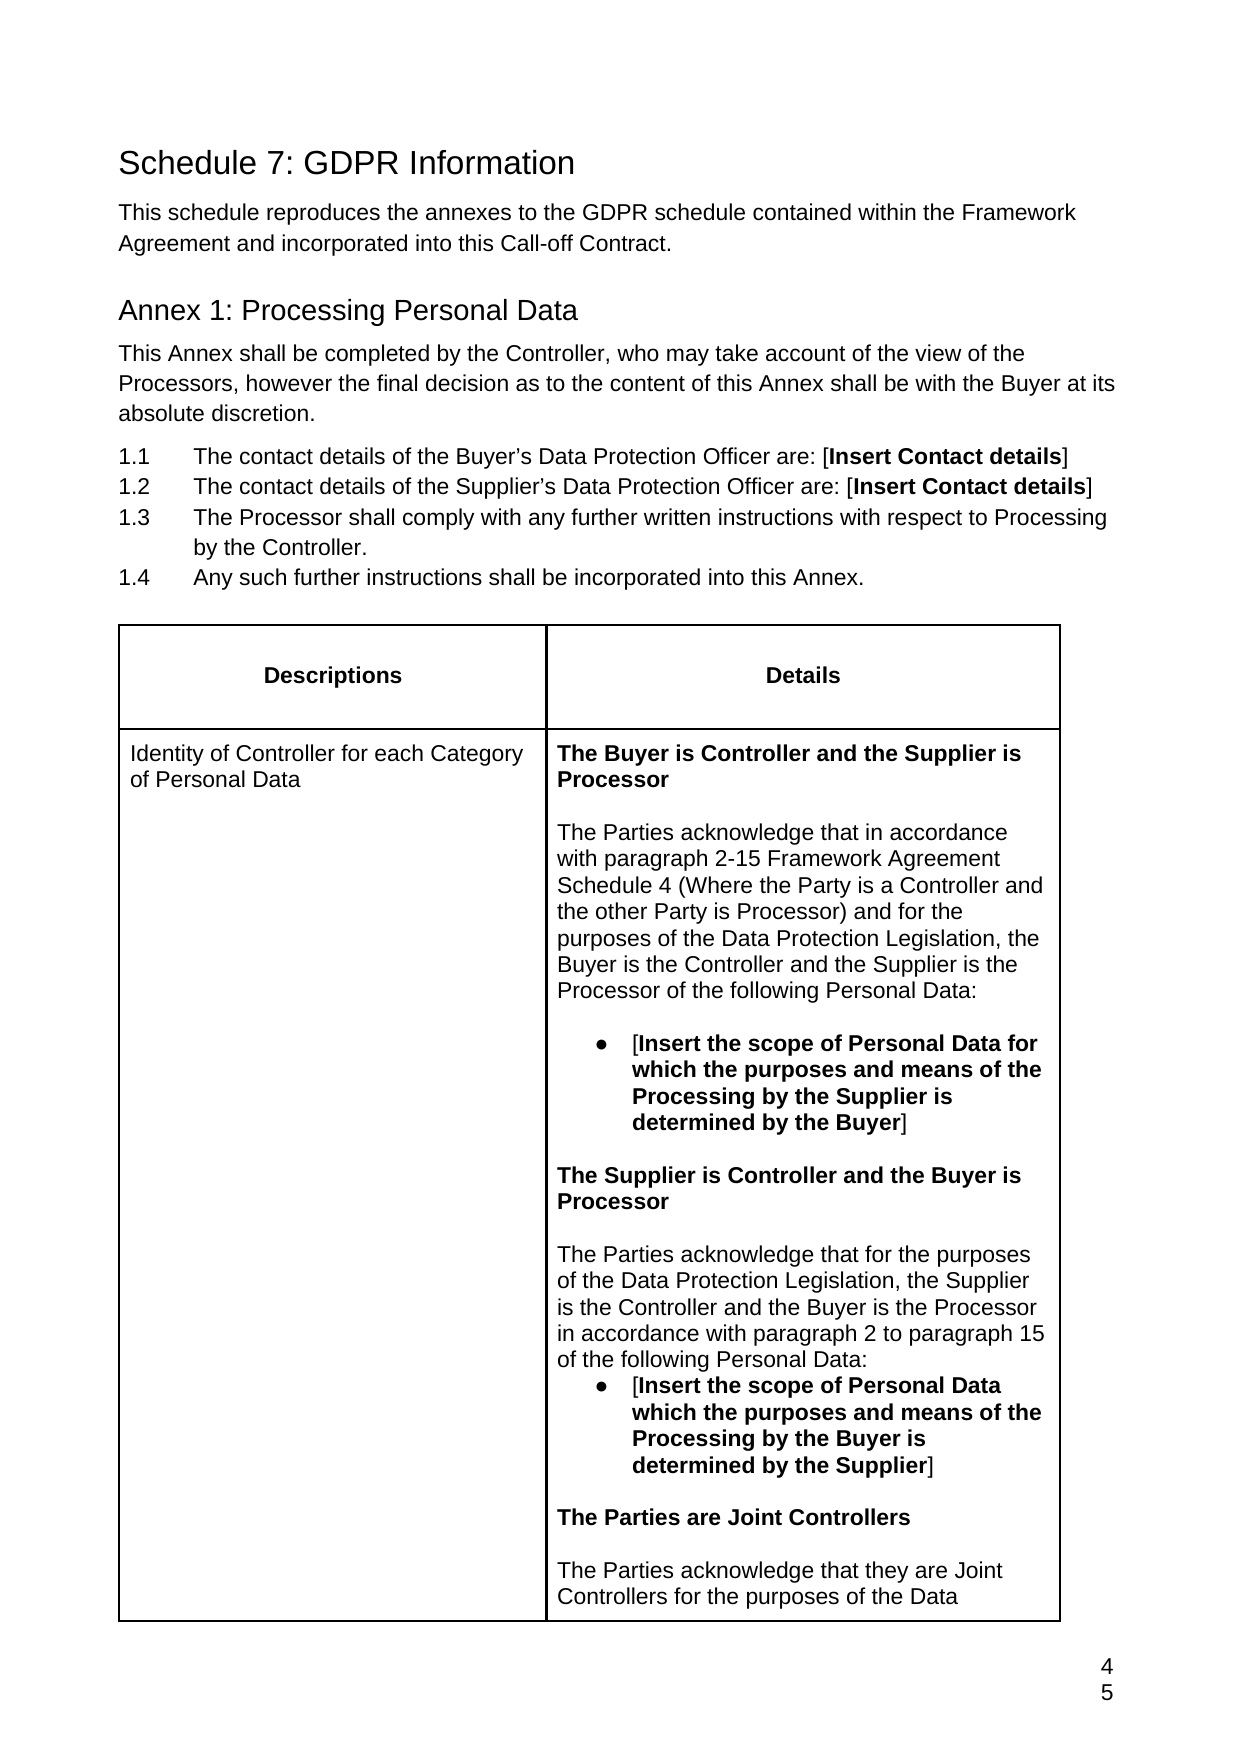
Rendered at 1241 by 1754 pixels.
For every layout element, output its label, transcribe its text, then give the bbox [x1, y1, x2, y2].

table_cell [120, 730, 545, 1620]
text This schedule reproduces the annexes to the GDPR schedule contained within the Framework Agreement and incorporated into this Call-off Contract. [118, 199, 1122, 256]
subtitle Schedule 7: GDPR Information [118, 143, 1122, 181]
text 1.3 The Processor shall comply with any further written instructions with respect to Processing by the Controller. [118, 503, 1122, 560]
text This Annex shall be completed by the Controller, who may take account of the view of the Processors, however the final decision as to the content of this Annex shall be with the Buyer at its absolute discretion. [118, 340, 1122, 427]
text 1.4 Any such further instructions shall be incorporated into this Annex. [118, 564, 1122, 590]
subtitle Annex 1: Processing Personal Data [118, 293, 1122, 327]
table_header Descriptions [120, 626, 545, 727]
table_header Details [548, 626, 1059, 727]
text 1.2 The contact details of the Supplier’s Data Protection Officer are: [Insert Contact details] [118, 473, 1122, 500]
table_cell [548, 730, 1059, 1620]
text 1.1 The contact details of the Buyer’s Data Protection Officer are: [Insert Contact details] [118, 443, 1122, 469]
